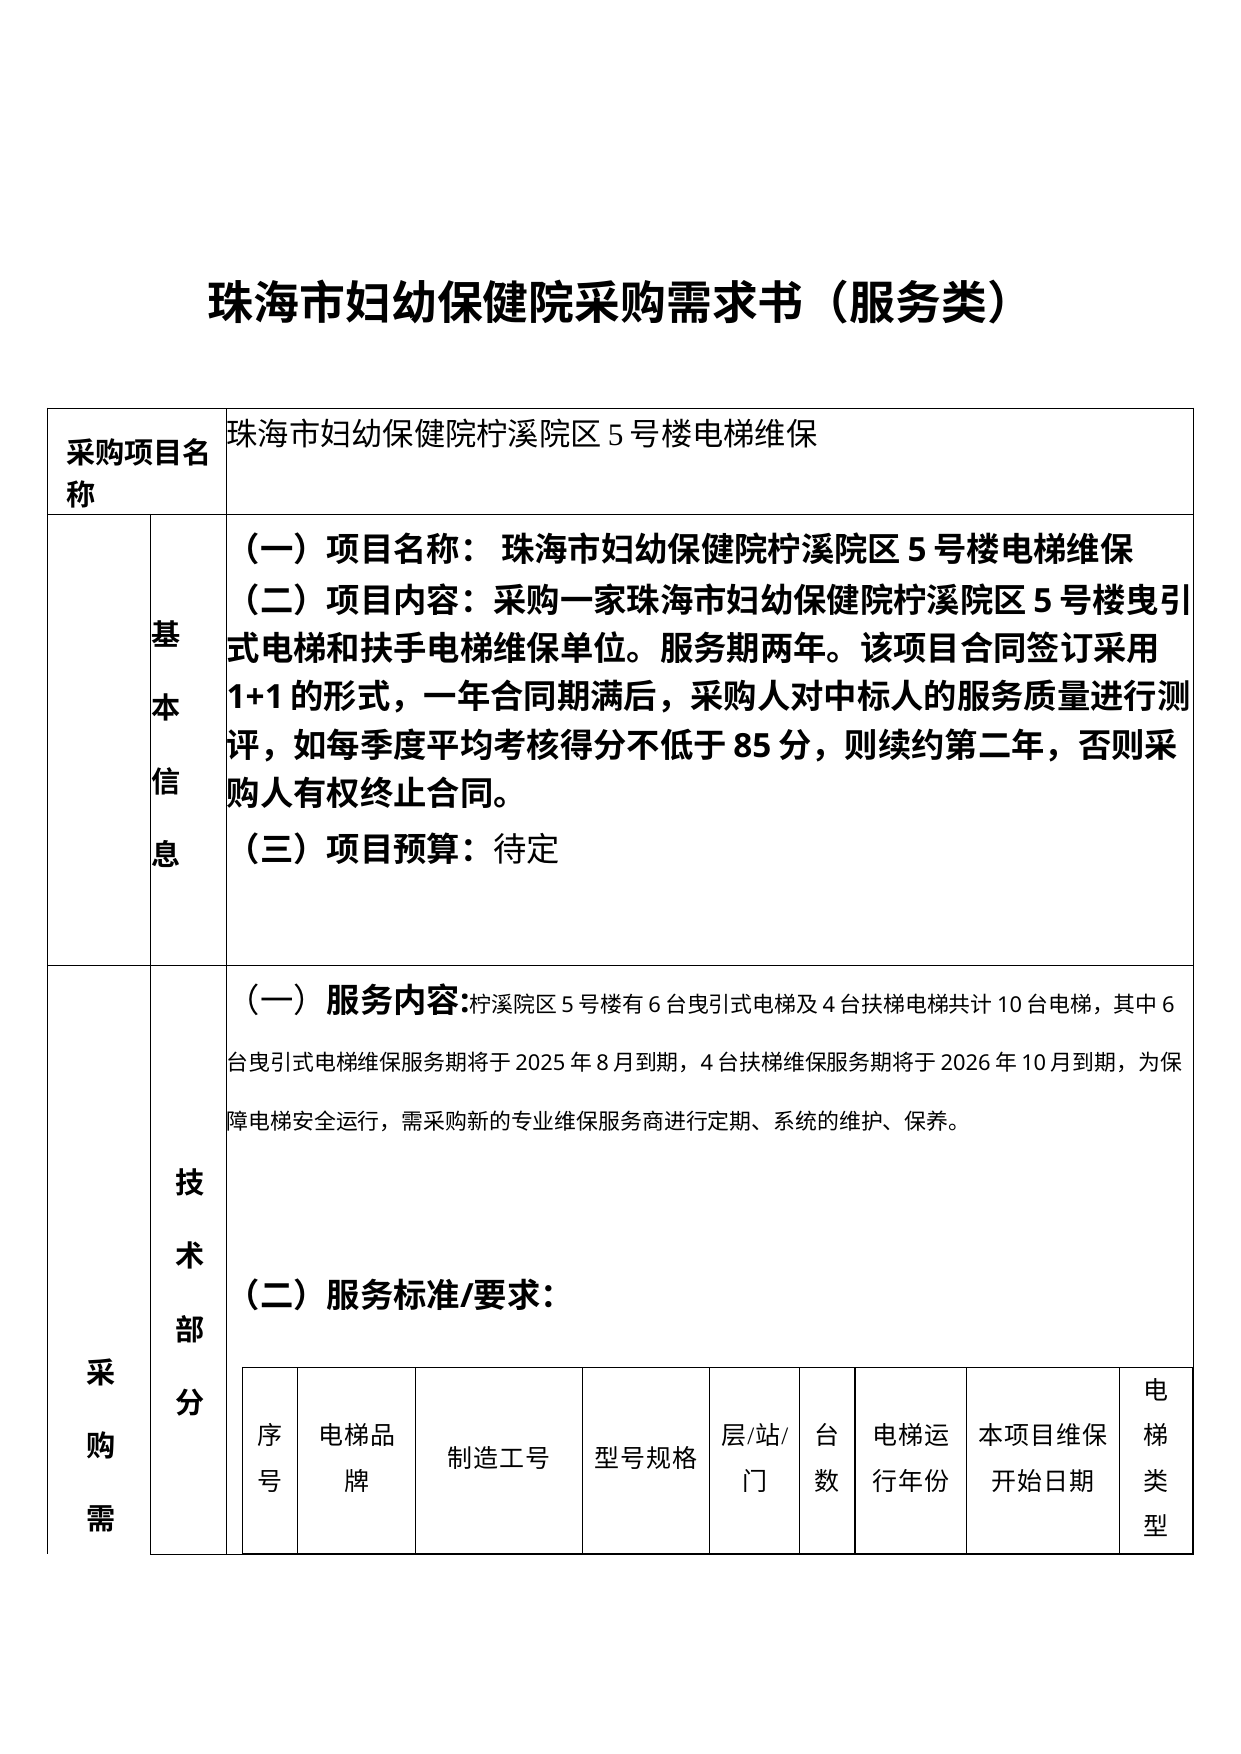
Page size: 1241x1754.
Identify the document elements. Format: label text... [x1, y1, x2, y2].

table_header 采购项目名称 [48, 409, 226, 514]
table_cell 基本信息 [151, 515, 226, 965]
table_header 珠海市妇幼保健院柠溪院区5号楼电梯维保 [227, 409, 1193, 514]
table_cell 技术部分 [151, 966, 226, 1553]
table_cell [48, 515, 150, 965]
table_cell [227, 966, 1193, 1553]
table_cell （一）项目名称： 珠海市妇幼保健院柠溪院区5号楼电梯维保 （二）项目内容：采购一家珠海市妇幼保健院柠溪院区5号楼曳引式电梯和扶手电梯维保单位。服务期两年。该项目合同签订采用1+1的形式，一年合同期满后，采购人对中标人的服务质量进行测评，如每季度平均考核得分不低于85分，则续约第二年，否则采购人有权终止合同。 （三）项目预算：待定 [227, 515, 1193, 965]
table_cell 采购需求 [48, 966, 150, 1553]
subtitle 珠海市妇幼保健院采购需求书（服务类） [48, 266, 1192, 332]
